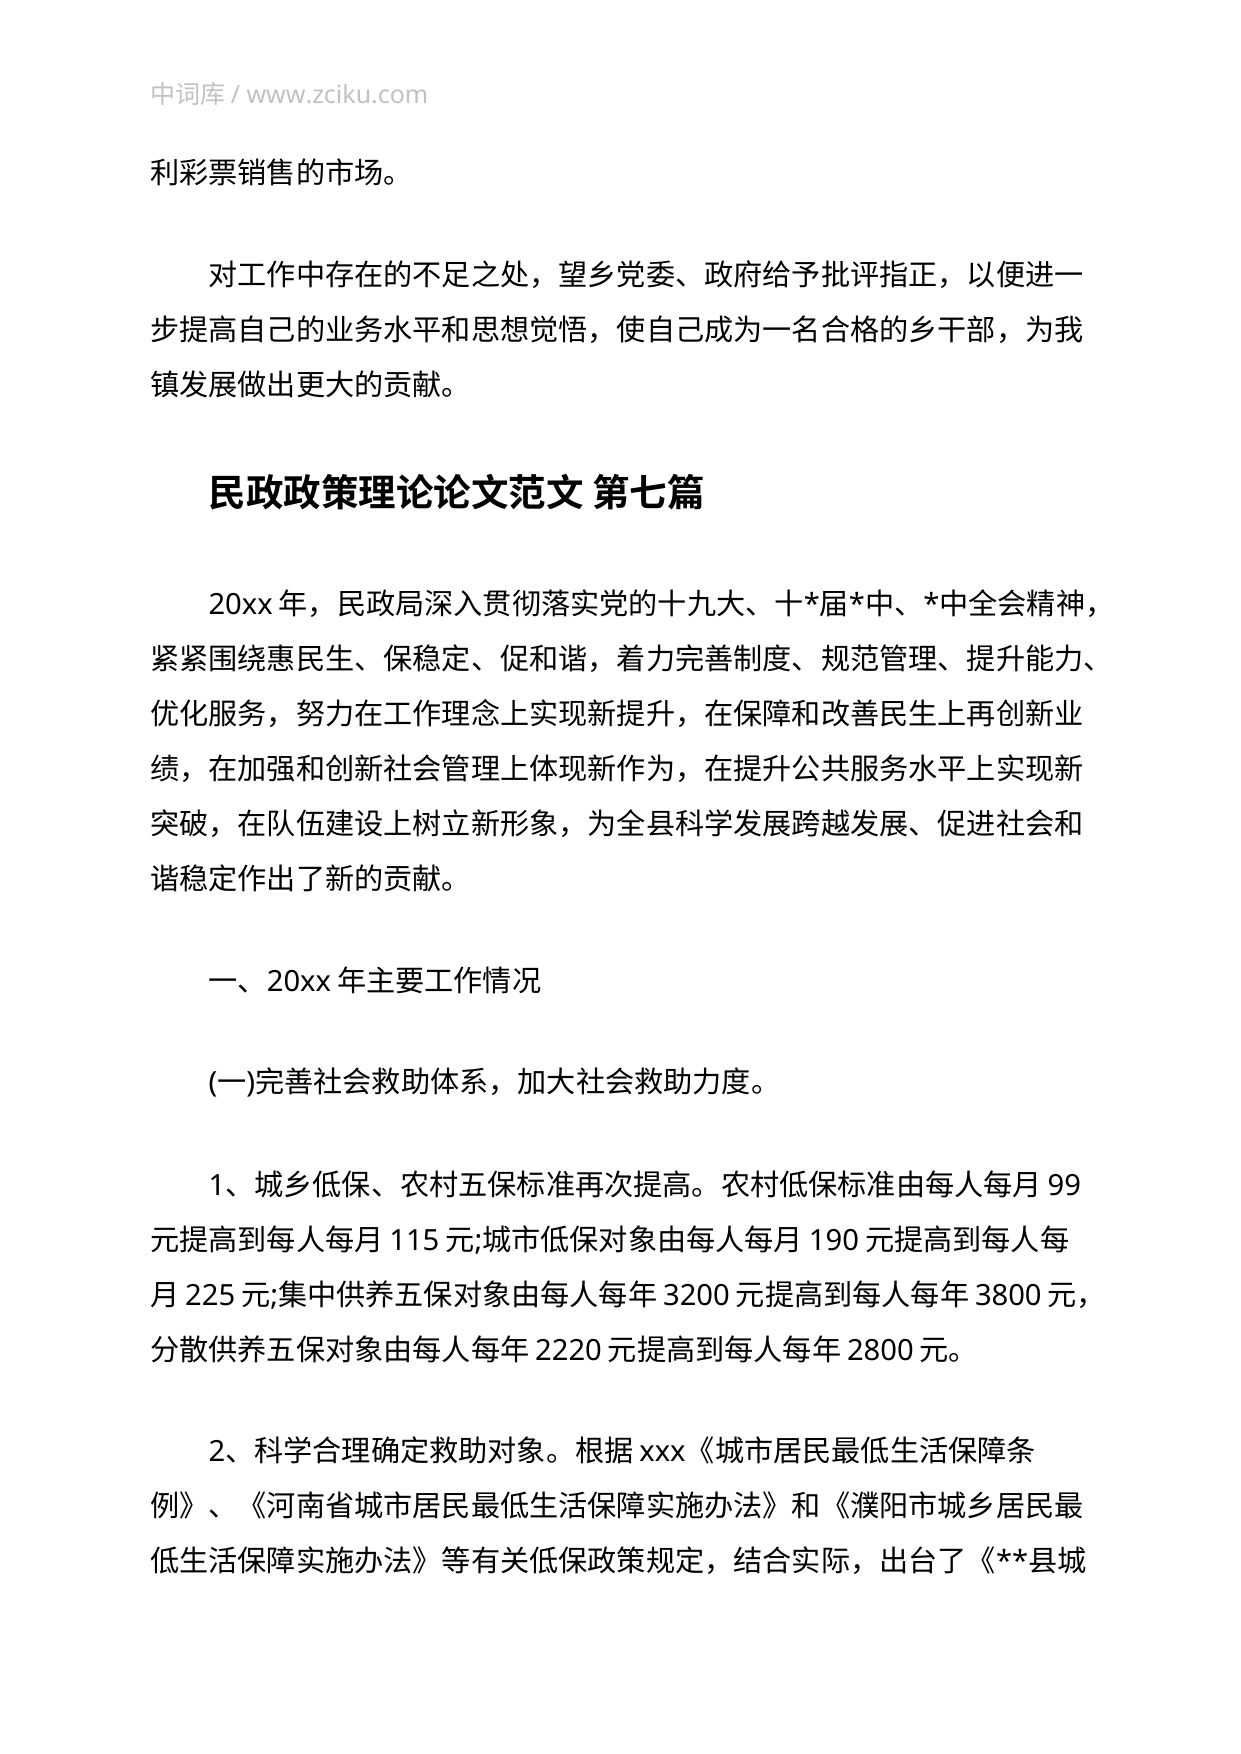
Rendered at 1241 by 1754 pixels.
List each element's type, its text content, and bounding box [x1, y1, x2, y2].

text (一)完善社会救助体系，加大社会救助力度。 [150, 1059, 1090, 1101]
text 民政政策理论论文范文 第七篇 [150, 463, 1090, 518]
text 对工作中存在的不足之处，望乡党委、政府给予批评指正，以便进一步提高自己的业务水平和思想觉悟，使自己成为一名合格的乡干部，为我镇发展做出更大的贡献。 [150, 252, 1090, 404]
text 1、城乡低保、农村五保标准再次提高。农村低保标准由每人每月99元提高到每人每月115元;城市低保对象由每人每月190元提高到每人每月225元;集中供养五保对象由每人每年3200元提高到每人每年3800元，分散供养五保对象由每人每年2220元提高到每人每年2800元。 [150, 1161, 1090, 1368]
text 一、20xx年主要工作情况 [150, 957, 1090, 999]
text 20xx年，民政局深入贯彻落实党的十九大、十*届*中、*中全会精神，紧紧围绕惠民生、保稳定、促和谐，着力完善制度、规范管理、提升能力、优化服务，努力在工作理念上实现新提升，在保障和改善民生上再创新业绩，在加强和创新社会管理上体现新作为，在提升公共服务水平上实现新突破，在队伍建设上树立新形象，为全县科学发展跨越发展、促进社会和谐稳定作出了新的贡献。 [150, 581, 1090, 898]
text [150, 150, 1090, 192]
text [150, 1428, 1090, 1580]
